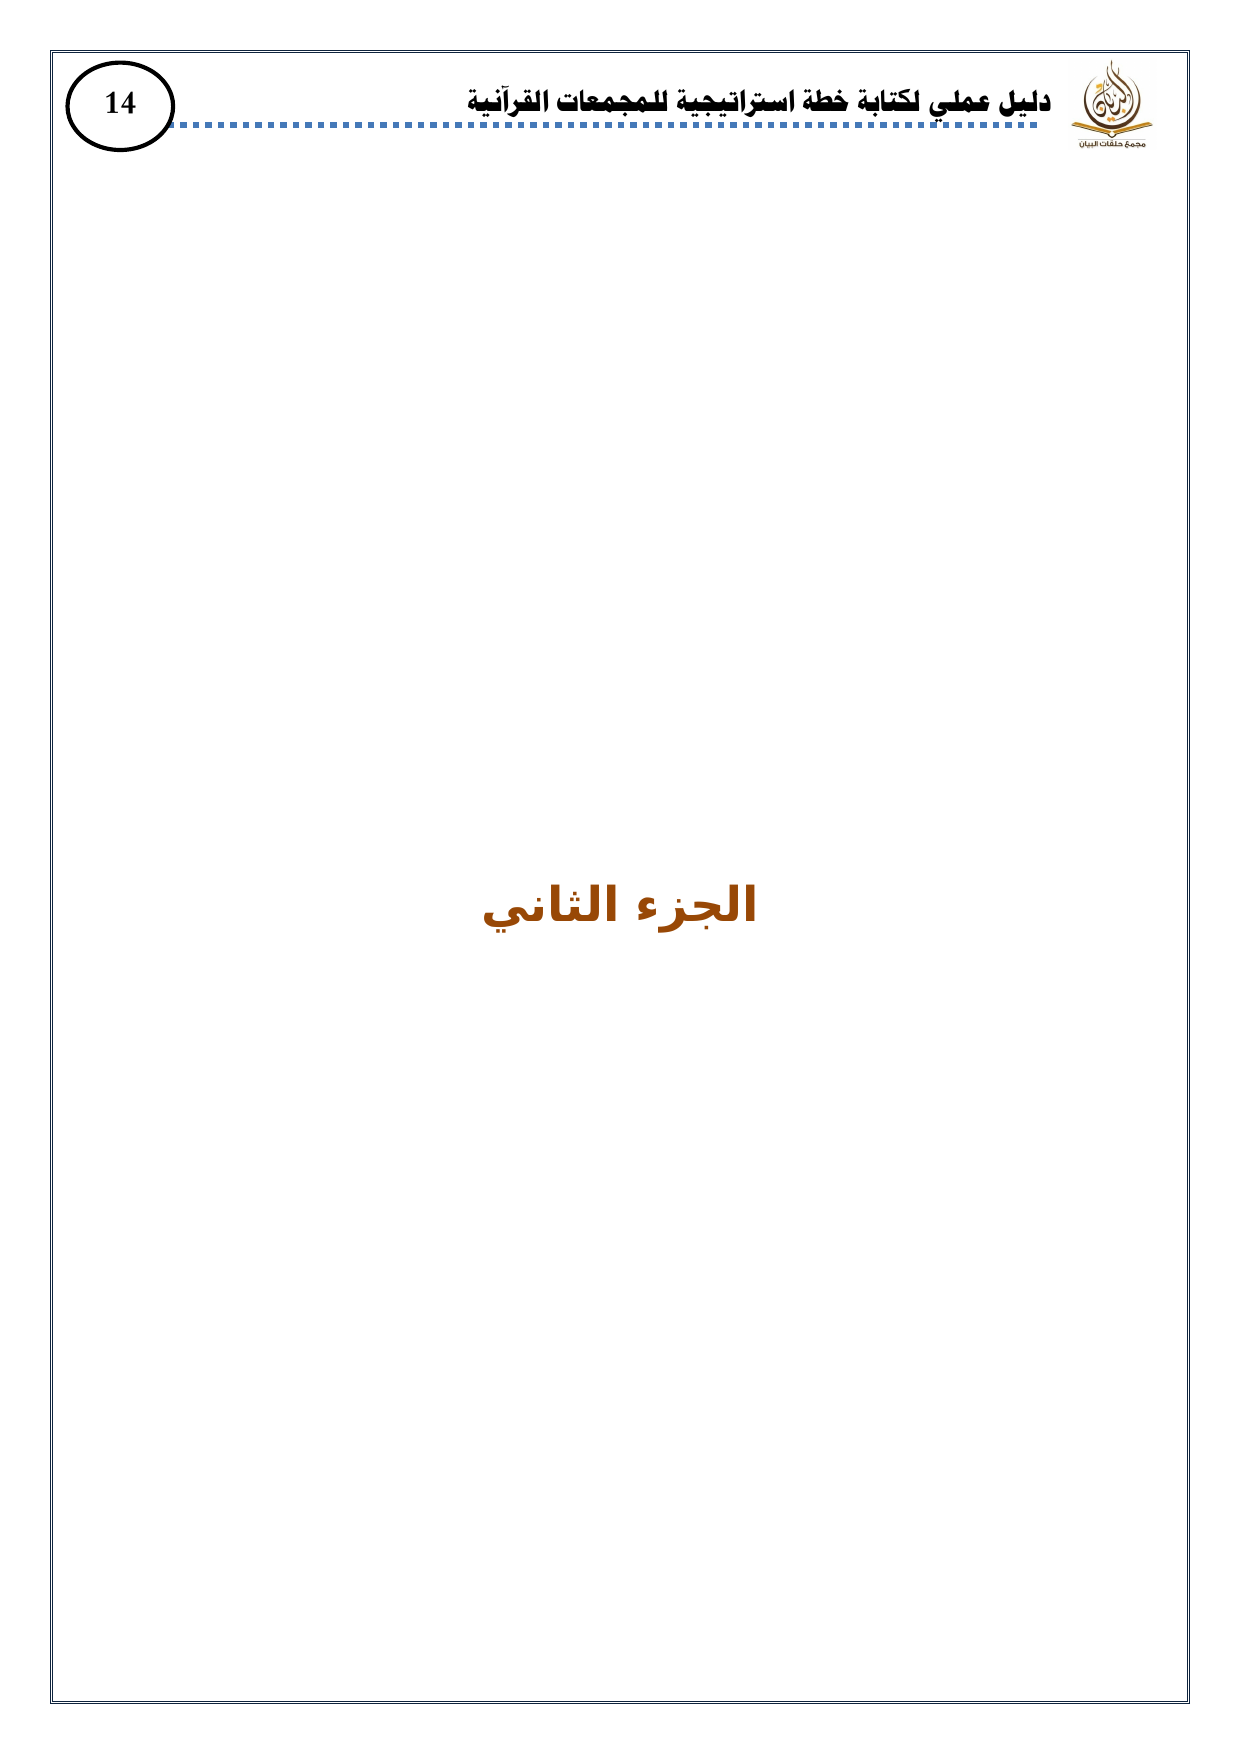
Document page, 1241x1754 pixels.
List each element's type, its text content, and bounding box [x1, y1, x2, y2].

picture [1067, 58, 1157, 150]
text الجزء الثاني [187, 877, 1053, 933]
